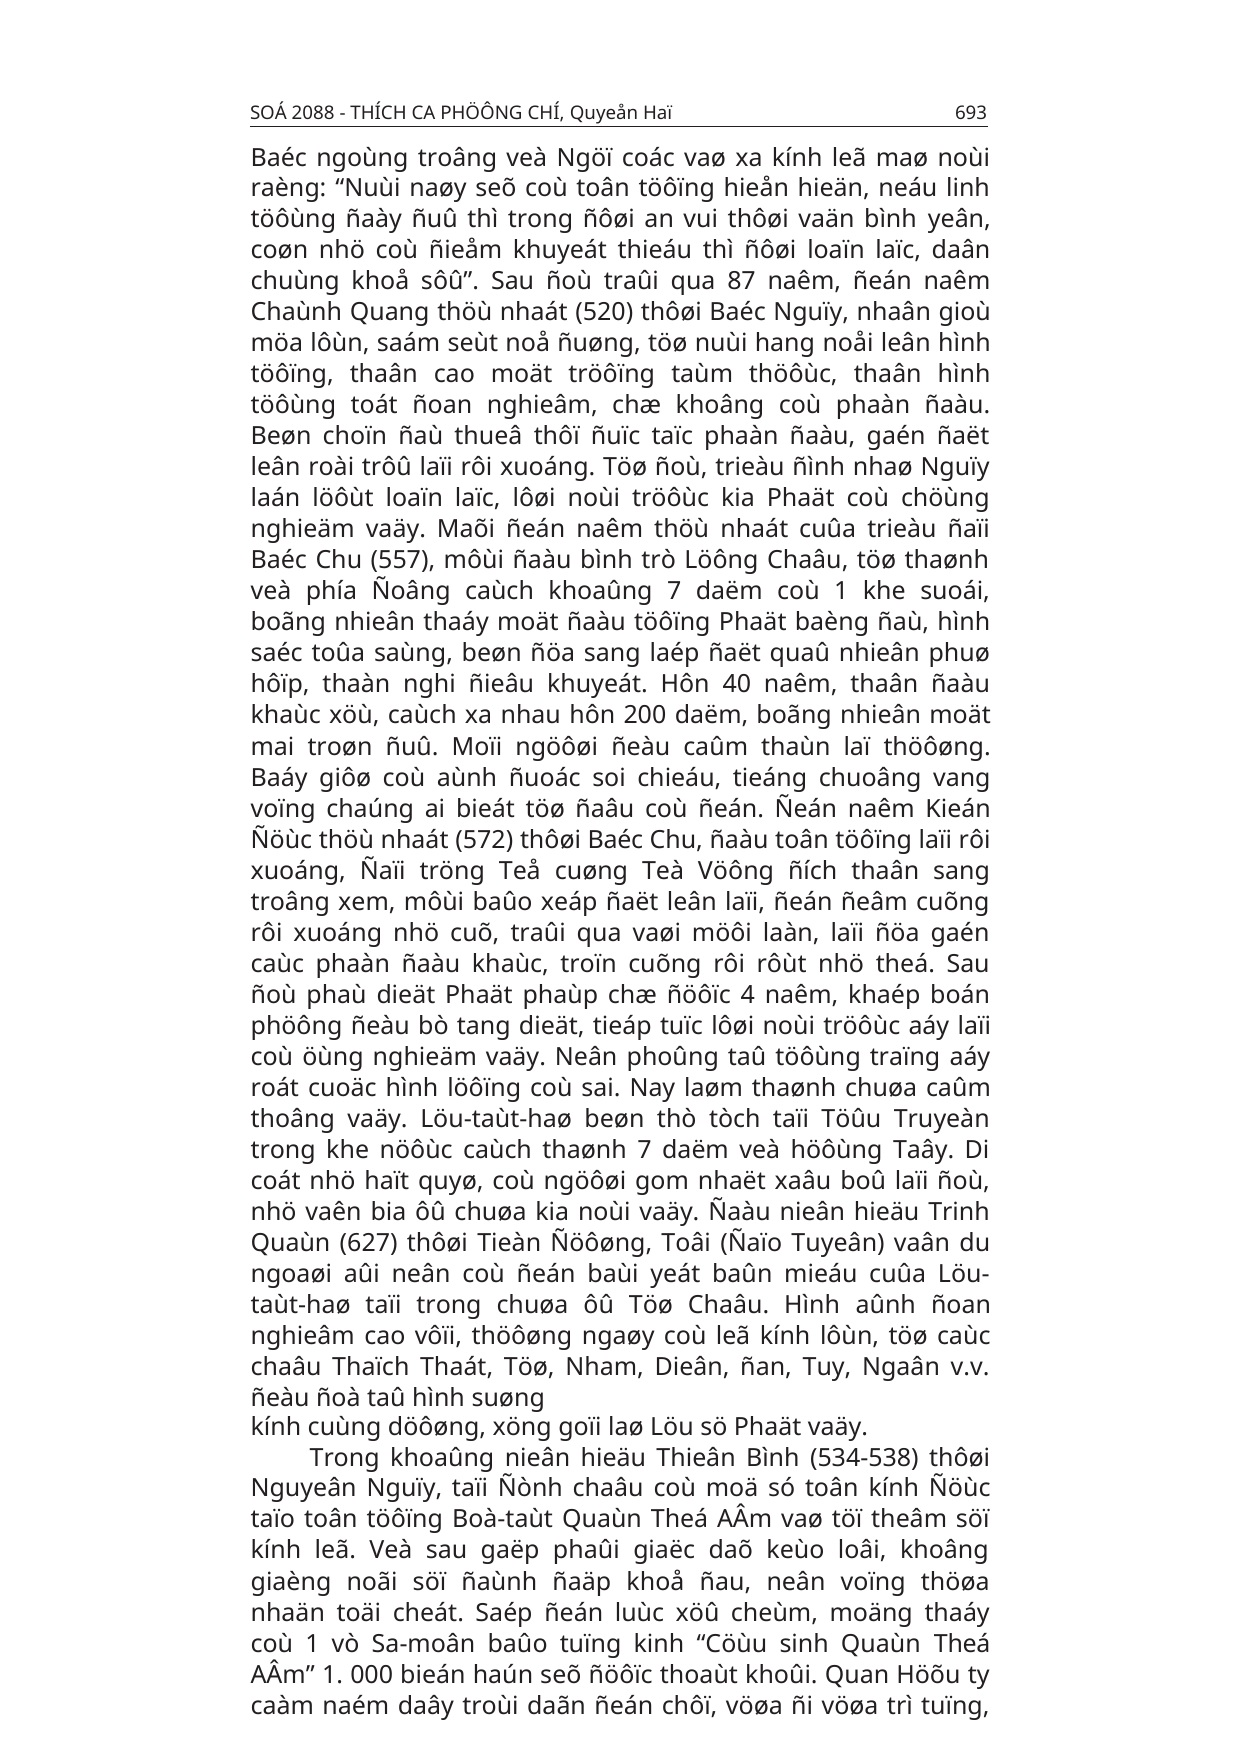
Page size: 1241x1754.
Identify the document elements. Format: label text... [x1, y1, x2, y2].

text kính cuùng döôøng, xöng goïi laø Löu sö Phaät vaäy. [250, 1414, 1065, 1441]
text Baéc ngoùng troâng veà Ngöï coác vaø xa kính leã maø noùi raèng: “Nuùi naøy seõ coù toân töôïng hieån hieän, neáu linh töôùng ñaày ñuû thì trong ñôøi an vui thôøi vaän bình yeân, coøn nhö coù ñieåm khuyeát thieáu thì ñôøi loaïn laïc, daân chuùng khoå sôû”. Sau ñoù traûi qua 87 naêm, ñeán naêm Chaùnh Quang thöù nhaát (520) thôøi Baéc Nguïy, nhaân gioù möa lôùn, saám seùt noå ñuøng, töø nuùi hang noåi leân hình töôïng, thaân cao moät tröôïng taùm thöôùc, thaân hình töôùng toát ñoan nghieâm, chæ khoâng coù phaàn ñaàu. Beøn choïn ñaù thueâ thôï ñuïc taïc phaàn ñaàu, gaén ñaët leân roài trôû laïi rôi xuoáng. Töø ñoù, trieàu ñình nhaø Nguïy laán löôùt loaïn laïc, lôøi noùi tröôùc kia Phaät coù chöùng nghieäm vaäy. Maõi ñeán naêm thöù nhaát cuûa trieàu ñaïi Baéc Chu (557), môùi ñaàu bình trò Löông Chaâu, töø thaønh veà phía Ñoâng caùch khoaûng 7 daëm coù 1 khe suoái, boãng nhieân thaáy moät ñaàu töôïng Phaät baèng ñaù, hình saéc toûa saùng, beøn ñöa sang laép ñaët quaû nhieân phuø hôïp, thaàn nghi ñieâu khuyeát. Hôn 40 naêm, thaân ñaàu khaùc xöù, caùch xa nhau hôn 200 daëm, boãng nhieân moät mai troøn ñuû. Moïi ngöôøi ñeàu caûm thaùn laï thöôøng. Baáy giôø coù aùnh ñuoác soi chieáu, tieáng chuoâng vang voïng chaúng ai bieát töø ñaâu coù ñeán. Ñeán naêm Kieán Ñöùc thöù nhaát (572) thôøi Baéc Chu, ñaàu toân töôïng laïi rôi xuoáng, Ñaïi tröng Teå cuøng Teà Vöông ñích thaân sang troâng xem, môùi baûo xeáp ñaët leân laïi, ñeán ñeâm cuõng rôi xuoáng nhö cuõ, traûi qua vaøi möôi laàn, laïi ñöa gaén caùc phaàn ñaàu khaùc, troïn cuõng rôi rôùt nhö theá. Sau ñoù phaù dieät Phaät phaùp chæ ñöôïc 4 naêm, khaép boán phöông ñeàu bò tang dieät, tieáp tuïc lôøi noùi tröôùc aáy laïi coù öùng nghieäm vaäy. Neân phoûng taû töôùng traïng aáy roát cuoäc hình löôïng coù sai. Nay laøm thaønh chuøa caûm thoâng vaäy. Löu-taùt-haø beøn thò tòch taïi Töûu Truyeàn trong khe nöôùc caùch thaønh 7 daëm veà höôùng Taây. Di coát nhö haït quyø, coù ngöôøi gom nhaët xaâu boû laïi ñoù, nhö vaên bia ôû chuøa kia noùi vaäy. Ñaàu nieân hieäu Trinh Quaùn (627) thôøi Tieàn Ñöôøng, Toâi (Ñaïo Tuyeân) vaân du ngoaøi aûi neân coù ñeán baùi yeát baûn mieáu cuûa Löu-taùt-haø taïi trong chuøa ôû Töø Chaâu. Hình aûnh ñoan nghieâm cao vôïi, thöôøng ngaøy coù leã kính lôùn, töø caùc chaâu Thaïch Thaát, Töø, Nham, Dieân, ñan, Tuy, Ngaân v.v. ñeàu ñoà taû hình suøng [250, 141, 991, 1414]
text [250, 1442, 990, 1721]
text SOÁ 2088 - THÍCH CA PHÖÔNG CHÍ, Quyeån Haï 693 [250, 100, 1065, 125]
